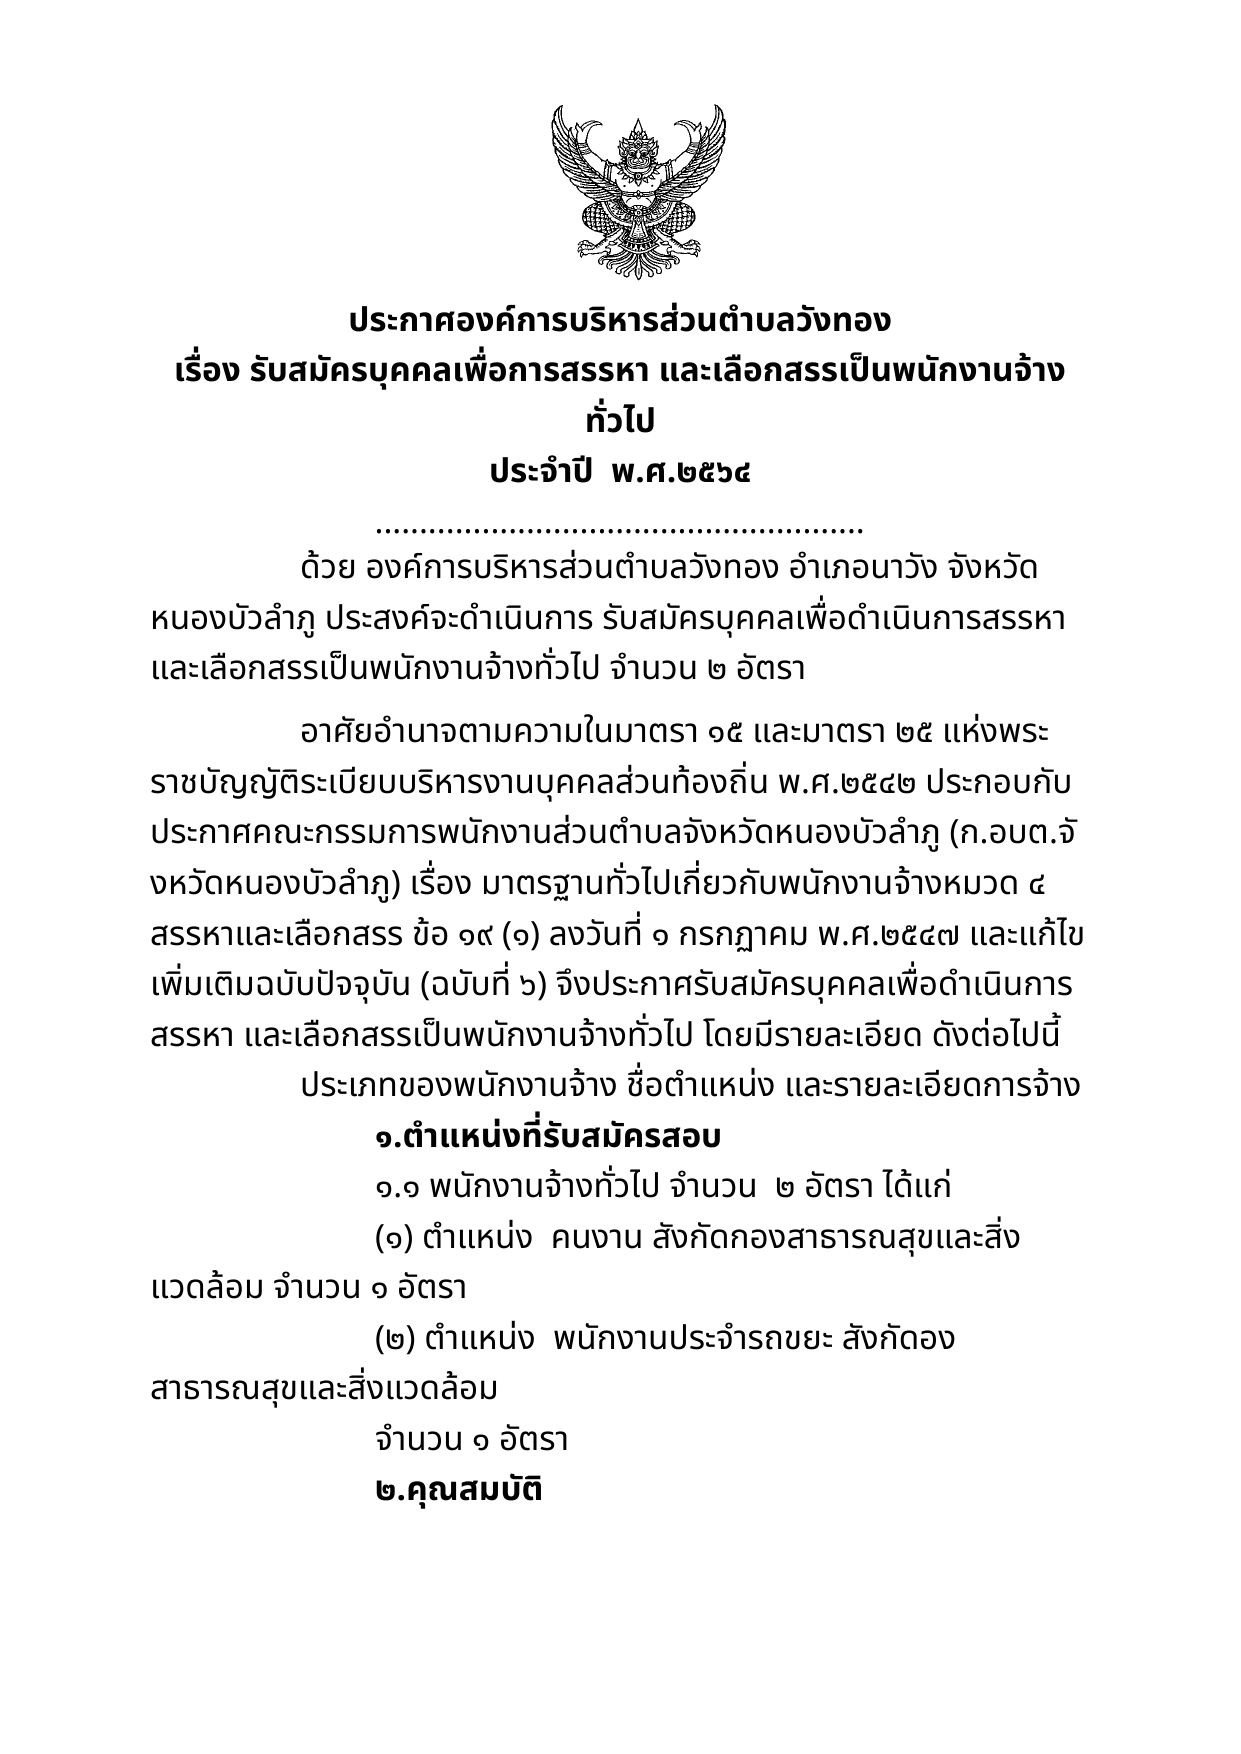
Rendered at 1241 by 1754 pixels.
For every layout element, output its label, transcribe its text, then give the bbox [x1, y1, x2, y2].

text ประจำปี พ.ศ.๒๕๖๔ [150, 447, 1090, 498]
picture [546, 96, 734, 285]
text ๑.ตำแหน่งที่รับสมัครสอบ [150, 1111, 1090, 1162]
text ๑.๑ พนักงานจ้างทั่วไป จำนวน ๒ อัตรา ได้แก่ [150, 1162, 1090, 1213]
text ประเภทของพนักงานจ้าง ชื่อตำแหน่ง และรายละเอียดการจ้าง [150, 1061, 1090, 1111]
text ประกาศองค์การบริหารส่วนตำบลวังทอง [150, 296, 1090, 346]
text ....................................................... [150, 498, 1090, 543]
text อาศัยอำนาจตามความในมาตรา ๑๕ และมาตรา ๒๕ แห่งพระราชบัญญัติระเบียบบริหารงานบุคคลส่วนท้องถิ่น พ.ศ.๒๕๔๒ ประกอบกับประกาศคณะกรรมการพนักงานส่วนตำบลจังหวัดหนองบัวลำภู (ก.อบต.จังหวัดหนองบัวลำภู) เรื่อง มาตรฐานทั่วไปเกี่ยวกับพนักงานจ้างหมวด ๔ สรรหาและเลือกสรร ข้อ ๑๙ (๑) ลงวันที่ ๑ กรกฏาคม พ.ศ.๒๕๔๗ และแก้ไขเพิ่มเติมฉบับปัจจุบัน (ฉบับที่ ๖) จึงประกาศรับสมัครบุคคลเพื่อดำเนินการสรรหา และเลือกสรรเป็นพนักงานจ้างทั่วไป โดยมีรายละเอียด ดังต่อไปนี้ [150, 707, 1090, 1061]
text ๒.คุณสมบัติ [150, 1465, 1090, 1516]
text เรื่อง รับสมัครบุคคลเพื่อการสรรหา และเลือกสรรเป็นพนักงานจ้างทั่วไป [150, 346, 1090, 447]
text ด้วย องค์การบริหารส่วนตำบลวังทอง อำเภอนาวัง จังหวัดหนองบัวลำภู ประสงค์จะดำเนินการ รับสมัครบุคคลเพื่อดำเนินการสรรหาและเลือกสรรเป็นพนักงานจ้างทั่วไป จำนวน ๒ อัตรา [150, 543, 1090, 694]
text จำนวน ๑ อัตรา [300, 1415, 1090, 1465]
text (๒) ตำแหน่ง พนักงานประจำรถขยะ สังกัดองสาธารณสุขและสิ่งแวดล้อม [150, 1314, 1090, 1415]
text (๑) ตำแหน่ง คนงาน สังกัดกองสาธารณสุขและสิ่งแวดล้อม จำนวน ๑ อัตรา [150, 1213, 1090, 1314]
